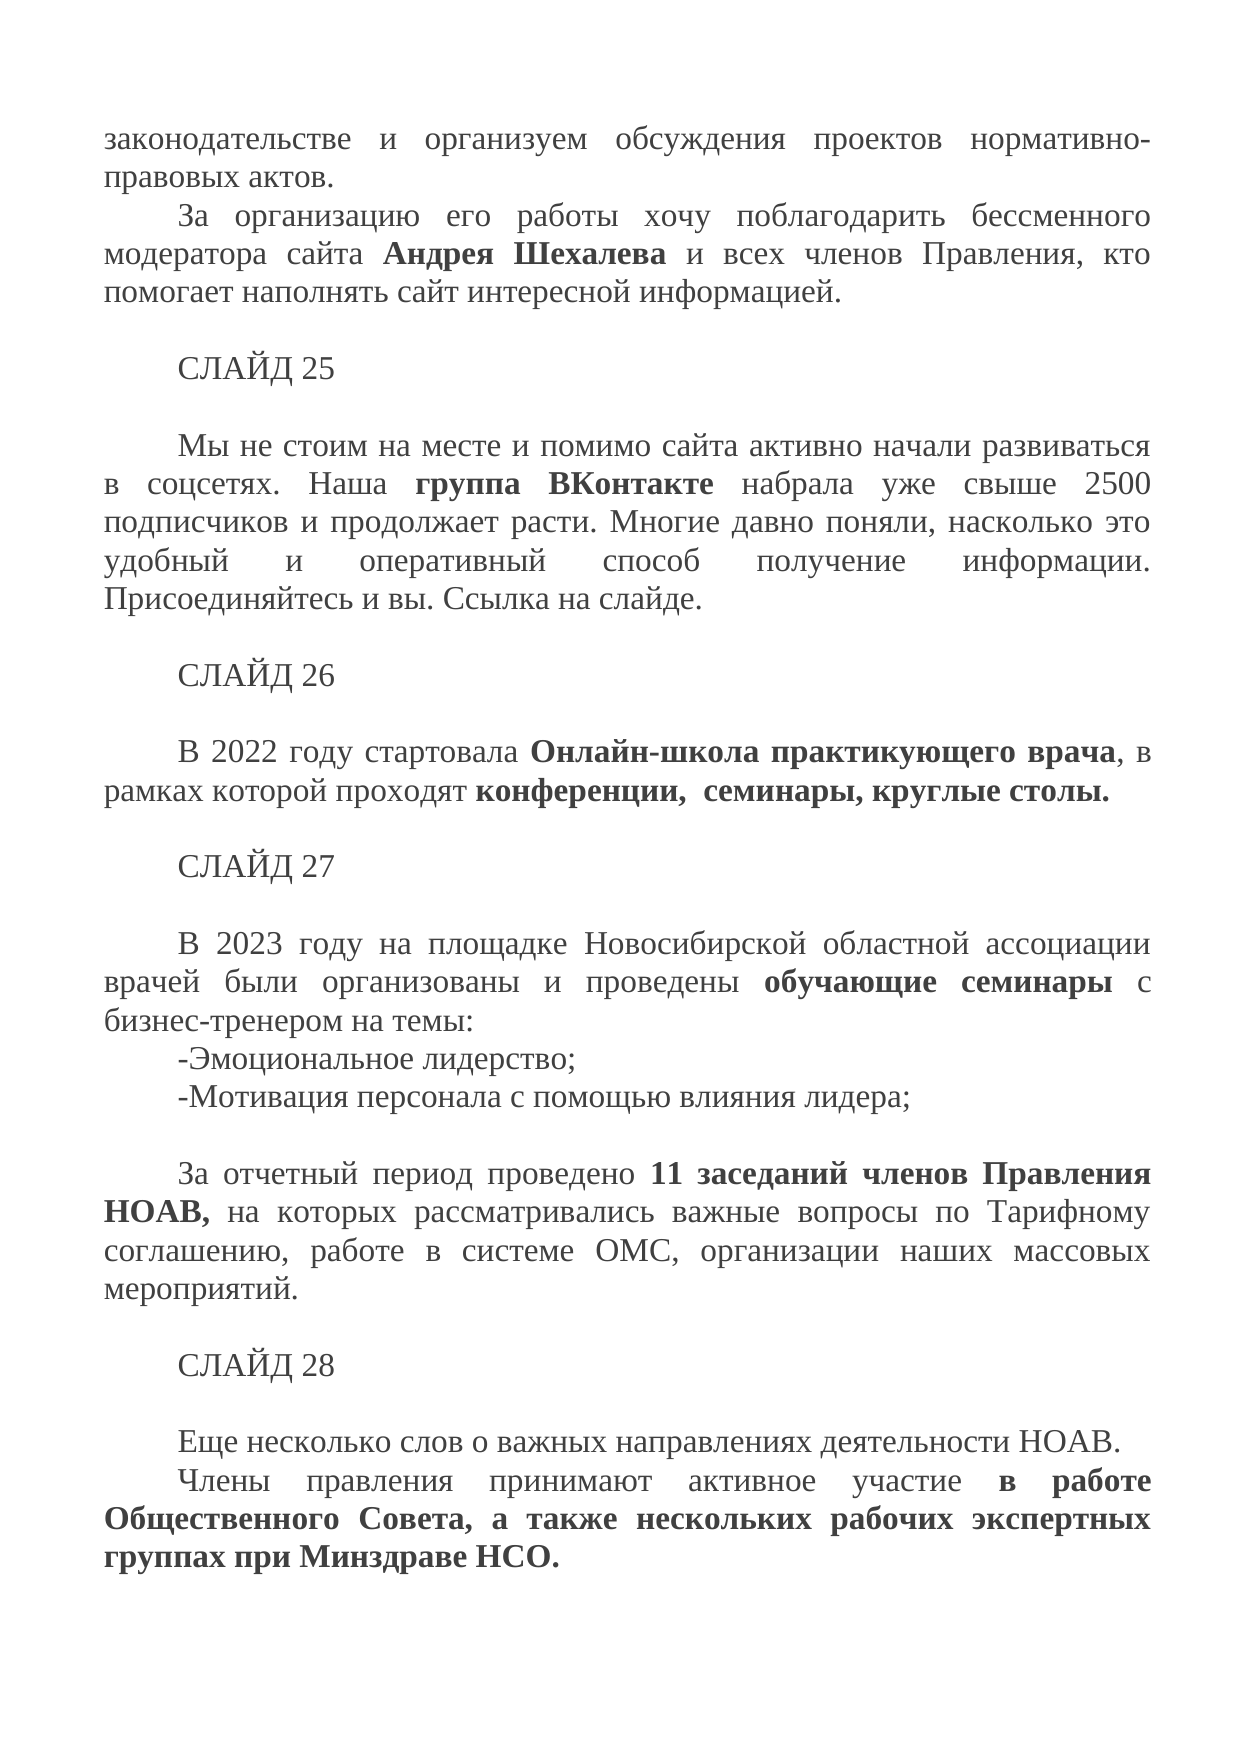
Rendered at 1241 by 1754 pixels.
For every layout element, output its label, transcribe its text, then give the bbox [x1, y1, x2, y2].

text За отчетный период проведено 11 заседаний членов Правления НОАВ, на которых рассматривались важные вопросы по Тарифному соглашению, работе в системе ОМС, организации наших массовых мероприятий. [103, 1153, 1152, 1306]
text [103, 118, 1152, 195]
text -Эмоциональное лидерство; [103, 1038, 1152, 1076]
text СЛАЙД [103, 655, 1152, 693]
text Мы не стоим на месте и помимо сайта активно начали развиваться в соцсетях. Наша группа ВКонтакте набрала уже свыше 2500 подписчиков и продолжает расти. Многие давно поняли, насколько это удобный и оперативный способ получение информации. Присоединяйтесь и вы. Ссылка на слайде. [103, 425, 1152, 616]
text Члены правления принимают активное участие в работе Общественного Совета, а также нескольких рабочих экспертных группах при Минздраве НСО. [103, 1460, 1152, 1575]
text Еще несколько слов о важных направлениях деятельности НОАВ. [103, 1421, 1152, 1460]
text СЛАЙД [103, 348, 1152, 386]
text СЛАЙД [103, 846, 1152, 885]
text -Мотивация персонала с помощью влияния лидера; [103, 1076, 1152, 1115]
text За организацию его работы хочу поблагодарить бессменного модератора сайта Андрея Шехалева и всех членов Правления, кто помогает наполнять сайт интересной информацией. [103, 195, 1152, 310]
text СЛАЙД [103, 1345, 1152, 1383]
text В 2022 году стартовала Онлайн-школа практикующего врача, в рамках которой проходят конференции, семинары, круглые столы. [103, 731, 1152, 808]
text В 2023 году на площадке Новосибирской областной ассоциации врачей были организованы и проведены обучающие семинары с бизнес-тренером на темы: [103, 923, 1152, 1038]
